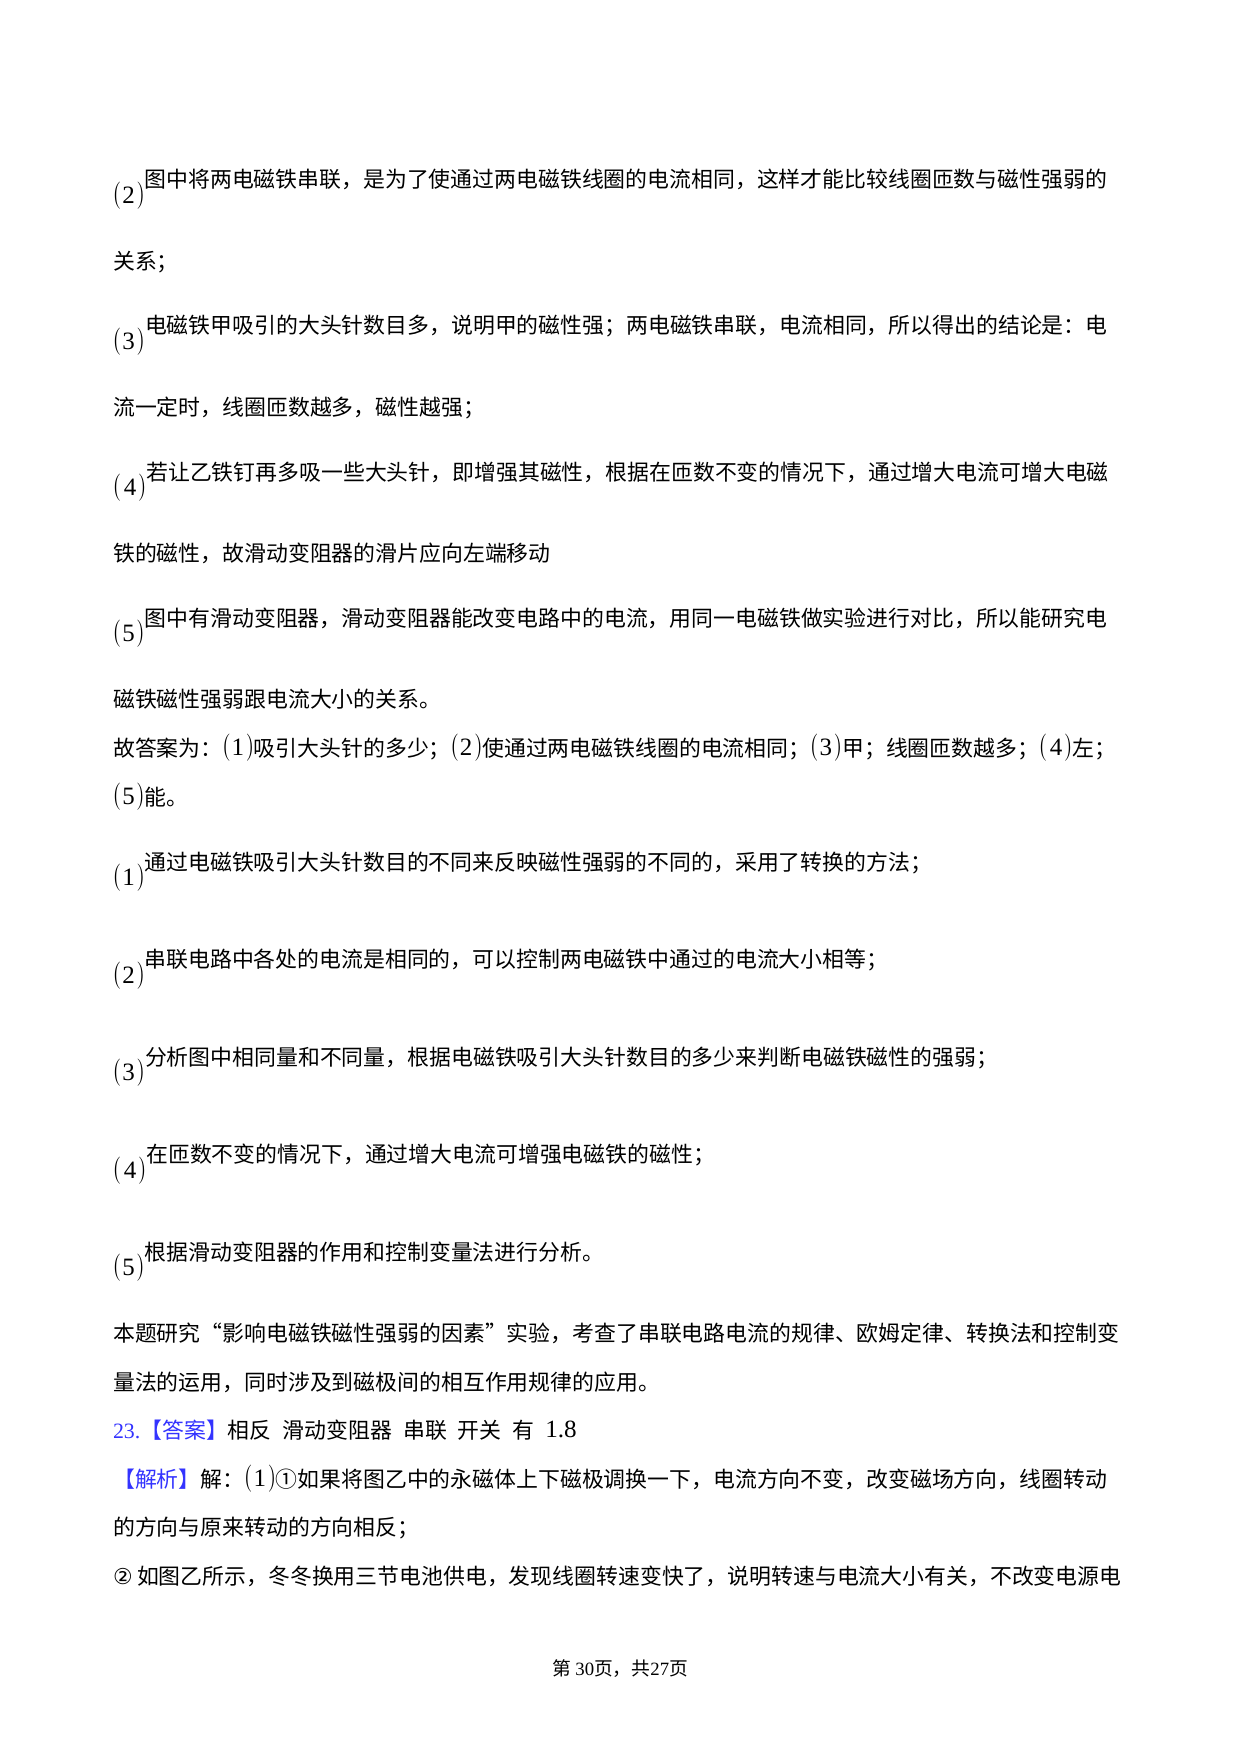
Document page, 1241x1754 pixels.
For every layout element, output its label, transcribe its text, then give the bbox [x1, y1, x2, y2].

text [113, 1461, 1127, 1591]
text 23.【答案】相反 滑动变阻器 串联 开关 有 [113, 1413, 1127, 1445]
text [113, 162, 1127, 1397]
